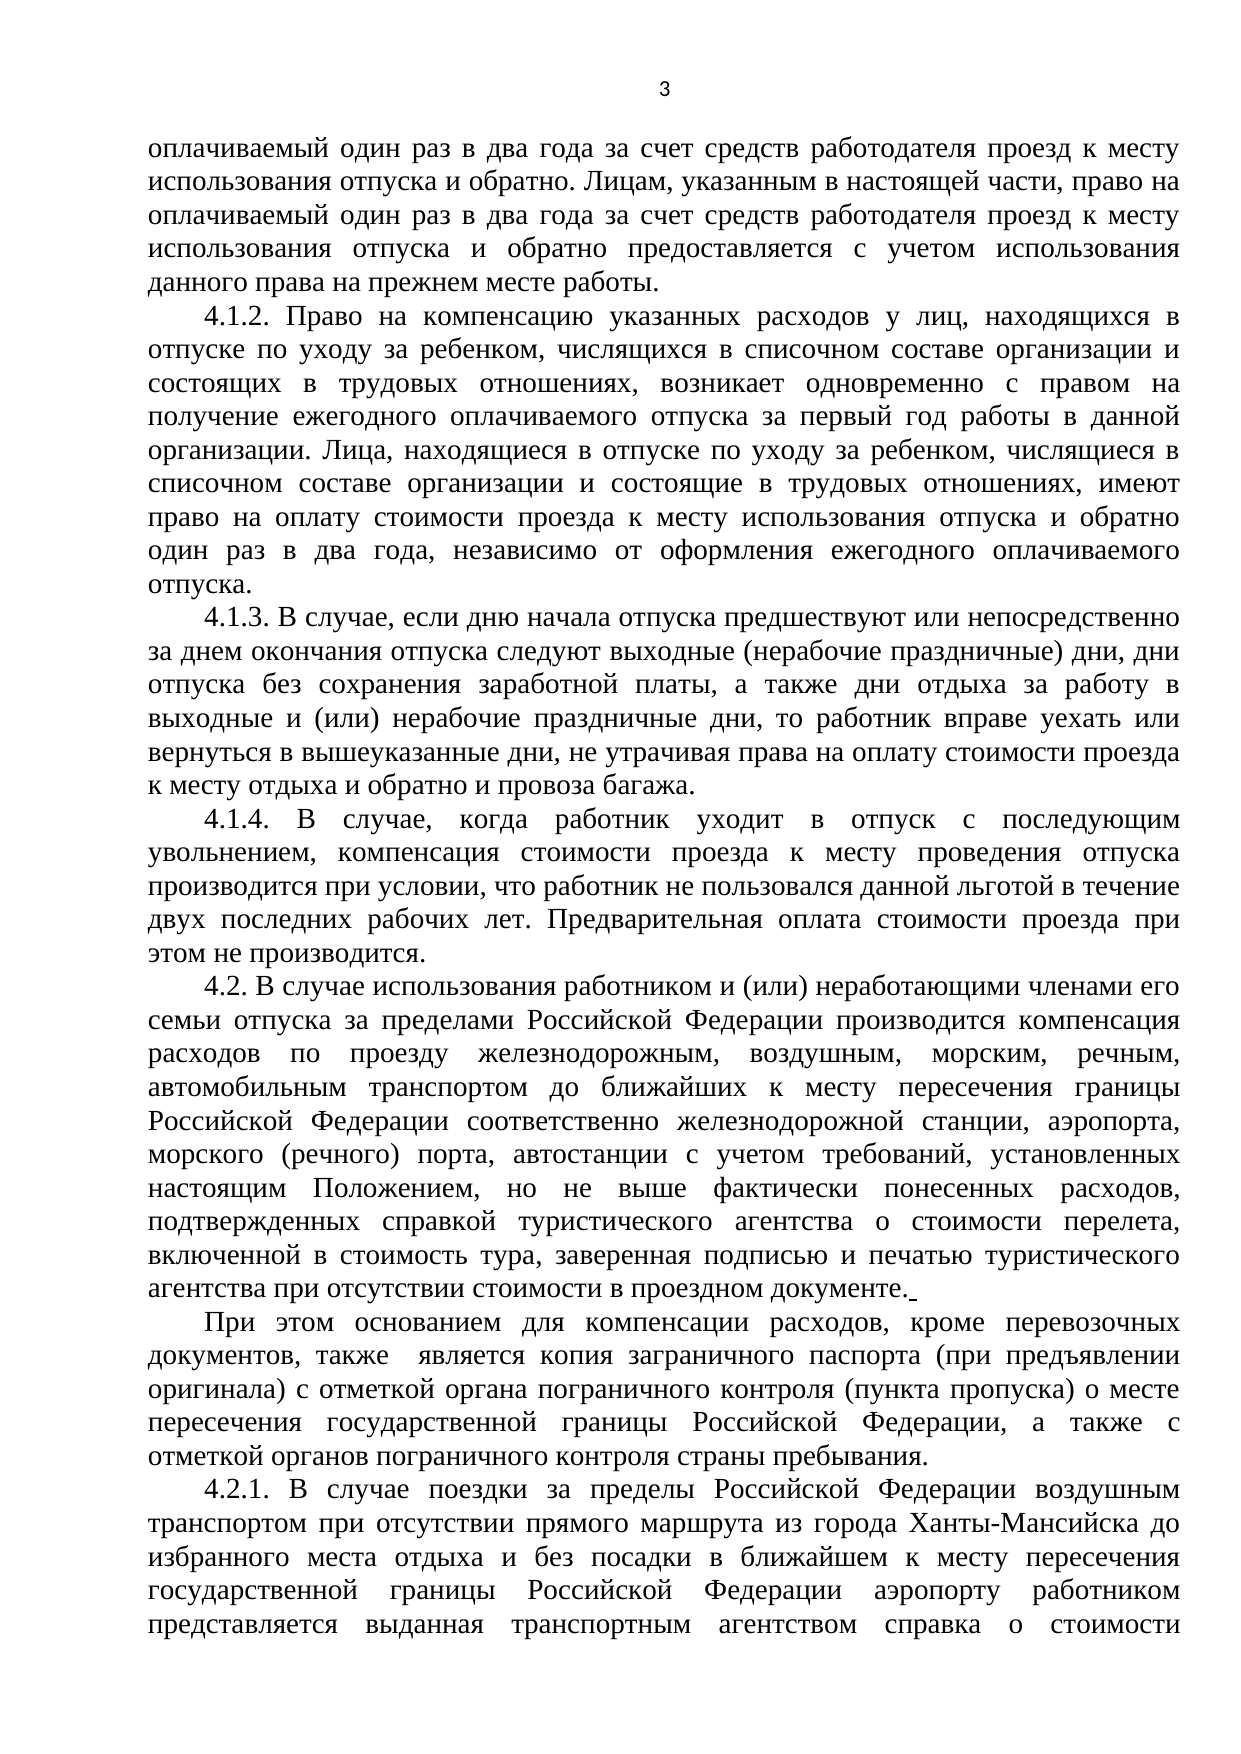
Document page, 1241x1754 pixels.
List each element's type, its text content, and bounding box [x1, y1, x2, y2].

text 4.2. В случае использования работником и (или) неработающими членами его семьи отпуска за пределами Российской Федерации производится компенсация расходов по проезду железнодорожным, воздушным, морским, речным, автомобильным транспортом до ближайших к месту пересечения границы Российской Федерации соответственно железнодорожной станции, аэропорта, морского (речного) порта, автостанции с учетом требований, установленных настоящим Положением, но не выше фактически понесенных расходов, подтвержденных справкой туристического агентства о стоимости перелета, включенной в стоимость тура, заверенная подписью и печатью туристического агентства при отсутствии стоимости в проездном документе. [148, 968, 1181, 1304]
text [148, 130, 1181, 298]
text 4.1.4. В случае, когда работник уходит в отпуск с последующим увольнением, компенсация стоимости проезда к месту проведения отпуска производится при условии, что работник не пользовался данной льготой в течение двух последних рабочих лет. Предварительная оплата стоимости проезда при этом не производится. [148, 801, 1181, 968]
text При этом основанием для компенсации расходов, кроме перевозочных документов, также является копия заграничного паспорта (при предъявлении оригинала) с отметкой органа пограничного контроля (пункта пропуска) о месте пересечения государственной границы Российской Федерации, а также с отметкой органов пограничного контроля страны пребывания. [148, 1304, 1181, 1472]
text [148, 1472, 1181, 1639]
text 4.1.3. В случае, если дню начала отпуска предшествуют или непосредственно за днем окончания отпуска следуют выходные (нерабочие праздничные) дни, дни отпуска без сохранения заработной платы, а также дни отдыха за работу в выходные и (или) нерабочие праздничные дни, то работник вправе уехать или вернуться в вышеуказанные дни, не утрачивая права на оплату стоимости проезда к месту отдыха и обратно и провоза багажа. [148, 599, 1181, 801]
text 4.1.2. Право на компенсацию указанных расходов у лиц, находящихся в отпуске по уходу за ребенком, числящихся в списочном составе организации и состоящих в трудовых отношениях, возникает одновременно с правом на получение ежегодного оплачиваемого отпуска за первый год работы в данной организации. Лица, находящиеся в отпуске по уходу за ребенком, числящиеся в списочном составе организации и состоящие в трудовых отношениях, имеют право на оплату стоимости проезда к месту использования отпуска и обратно один раз в два года, независимо от оформления ежегодного оплачиваемого отпуска. [148, 298, 1181, 599]
